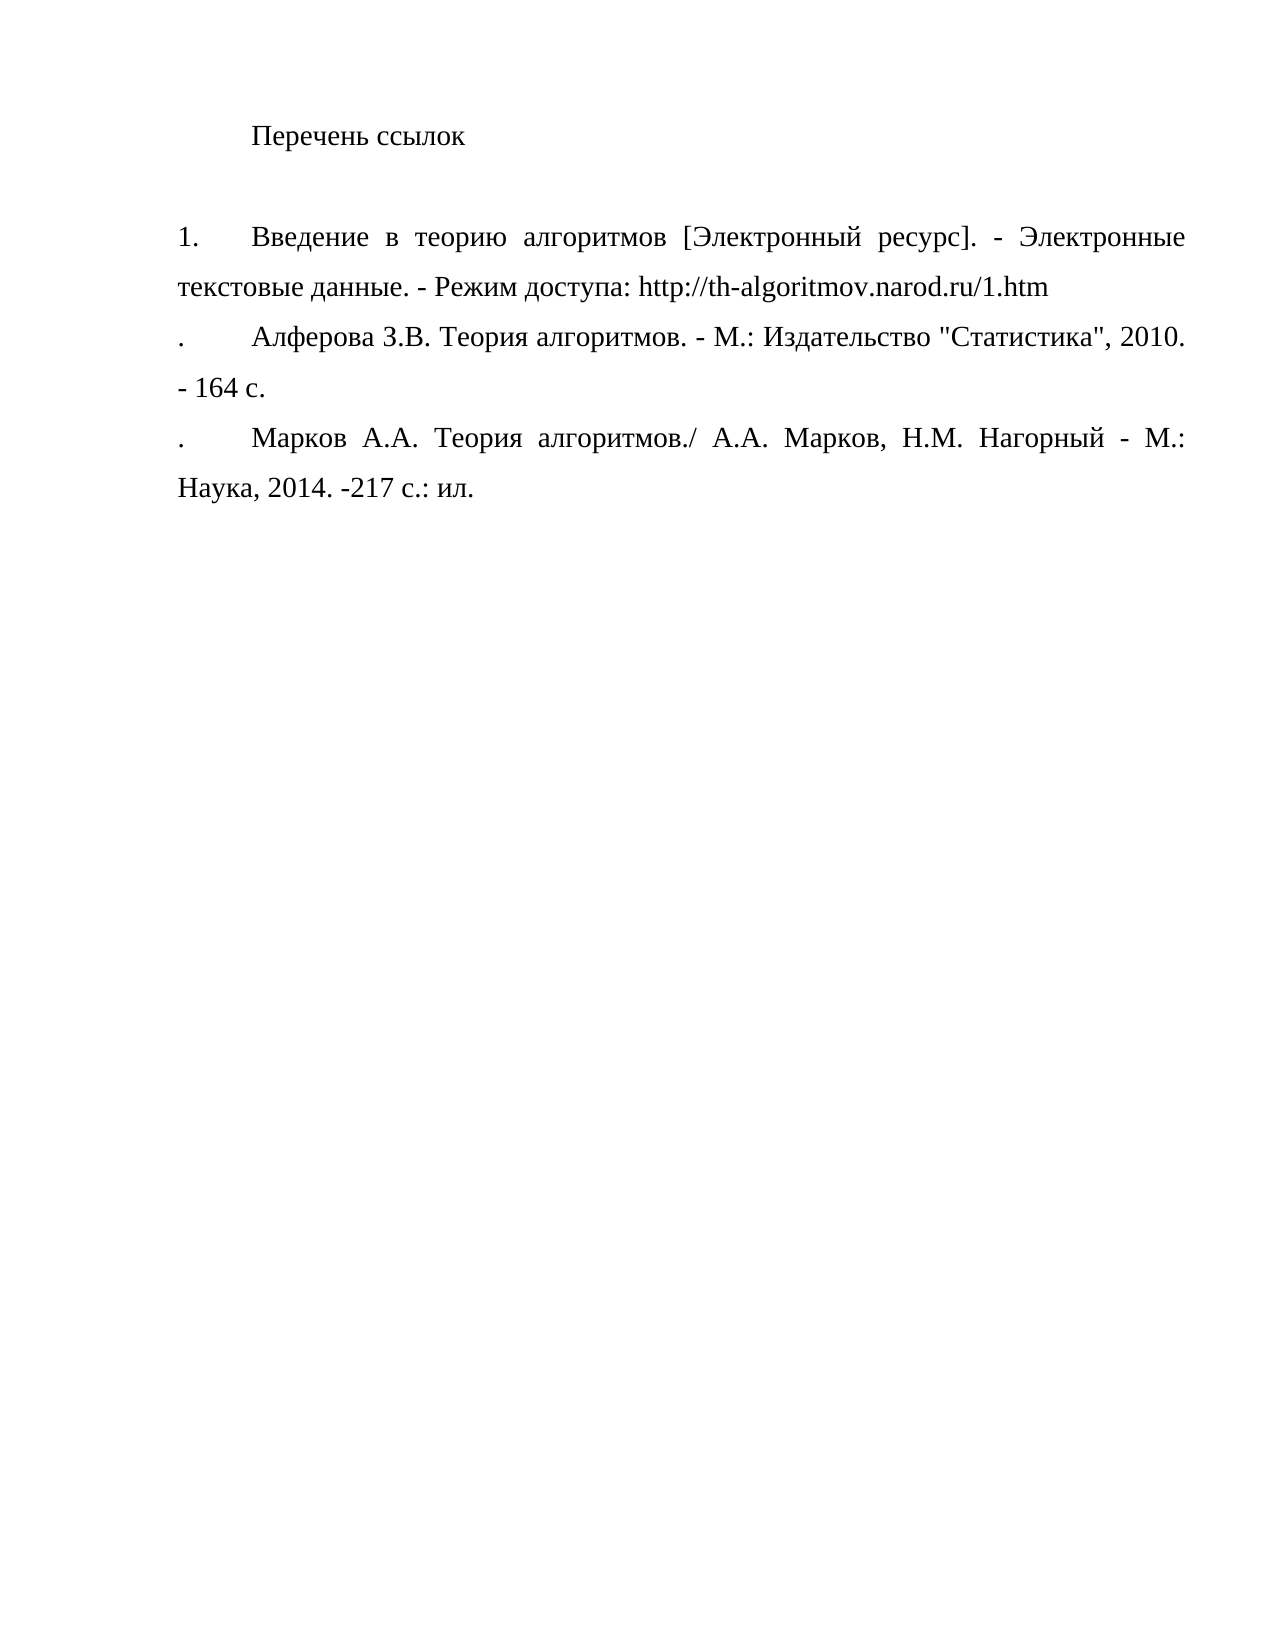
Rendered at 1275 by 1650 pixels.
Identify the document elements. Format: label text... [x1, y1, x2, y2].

text Перечень ссылок [177, 118, 1186, 152]
text . Алферова З.В. Теория алгоритмов. - М.: Издательство "Статистика", 2010. - 164 с. [177, 319, 1186, 403]
text 1. Введение в теорию алгоритмов [Электронный ресурс]. - Электронные текстовые данные. - Режим доступа: http://th-algoritmov.narod.ru/1.htm [177, 219, 1186, 303]
text . Марков А.А. Теория алгоритмов./ А.А. Марков, Н.М. Нагорный - М.: Наука, 2014. -217 с.: ил. [177, 420, 1186, 504]
